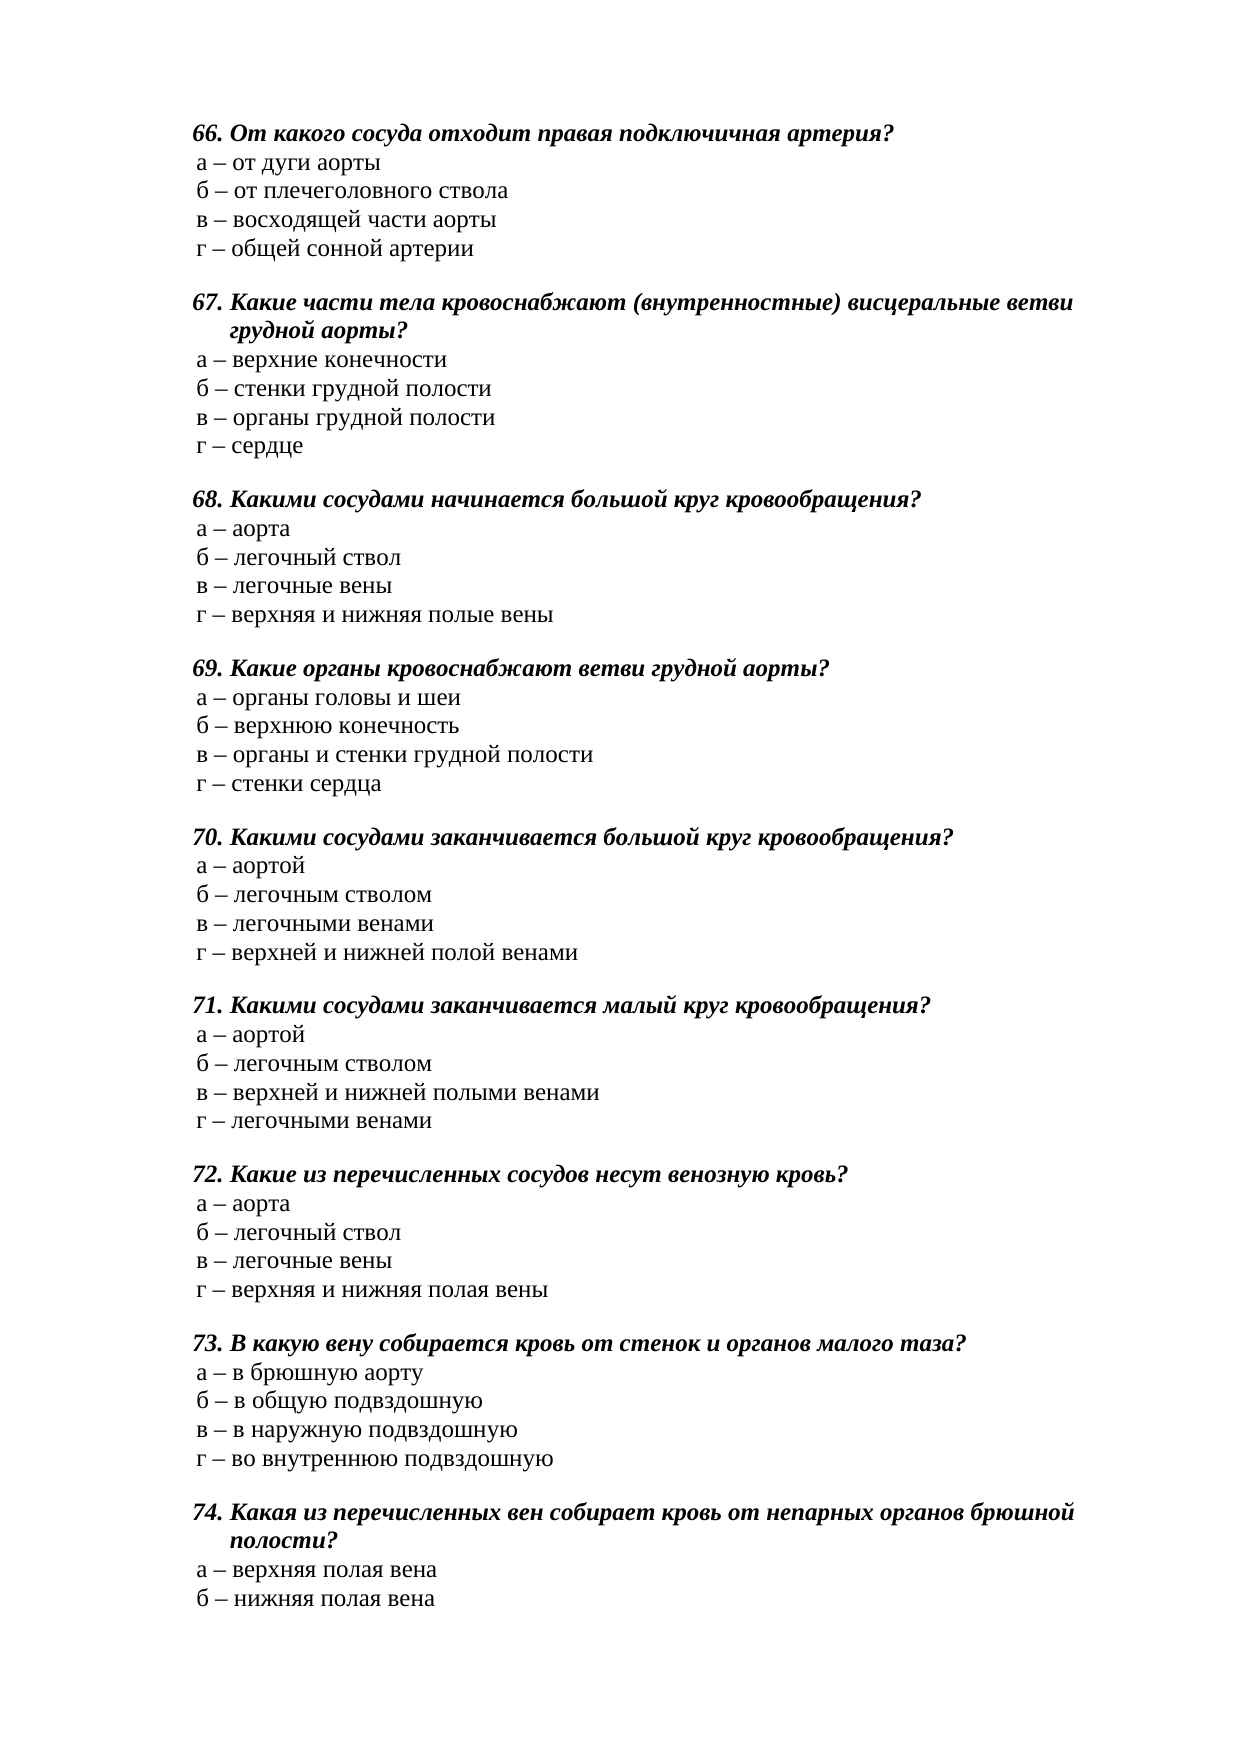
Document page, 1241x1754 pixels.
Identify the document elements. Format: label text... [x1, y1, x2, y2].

list Какими сосудами заканчивается малый круг кровообращения? [192, 991, 1152, 1019]
list Какими сосудами начинается большой круг кровообращения? [192, 484, 1152, 513]
text а – органы головы и шеи [177, 682, 1152, 711]
text г – во внутреннюю подвздошную [177, 1443, 1152, 1472]
text в – легочные вены [177, 1246, 1152, 1274]
text а – в брюшную аорту [177, 1357, 1152, 1386]
text а – аорта [177, 513, 1152, 542]
text а – аортой [177, 1019, 1152, 1048]
text г – верхняя и нижняя полые вены [177, 599, 1152, 628]
list Какая из перечисленных вен собирает кровь от непарных органов брюшной полости? [192, 1497, 1152, 1554]
text а – аорта [177, 1188, 1152, 1217]
text г – верхней и нижней полой венами [177, 937, 1152, 966]
list Какие части тела кровоснабжают (внутренностные) висцеральные ветви грудной аорты? [192, 287, 1152, 344]
text в – легочными венами [177, 908, 1152, 937]
text б – в общую подвздошную [177, 1386, 1152, 1414]
text б – легочным стволом [177, 1048, 1152, 1077]
text в – органы грудной полости [177, 402, 1152, 431]
text б – от плечеголовного ствола [177, 176, 1152, 204]
list В какую вену собирается кровь от стенок и органов малого таза? [192, 1328, 1152, 1357]
text а – верхние конечности [177, 344, 1152, 373]
text в – верхней и нижней полыми венами [177, 1077, 1152, 1106]
text а – аортой [177, 851, 1152, 879]
text а – верхняя полая вена [177, 1554, 1152, 1583]
text г – легочными венами [177, 1106, 1152, 1134]
text б – легочный ствол [177, 1217, 1152, 1246]
text г – верхняя и нижняя полая вены [177, 1274, 1152, 1303]
text г – сердце [177, 431, 1152, 459]
list От какого сосуда отходит правая подключичная артерия? [192, 118, 1152, 147]
text б – легочный ствол [177, 542, 1152, 571]
text в – восходящей части аорты [177, 204, 1152, 233]
text в – легочные вены [177, 571, 1152, 599]
list Какие из перечисленных сосудов несут венозную кровь? [192, 1159, 1152, 1188]
text в – органы и стенки грудной полости [177, 739, 1152, 768]
text б – верхнюю конечность [177, 711, 1152, 739]
text в – в наружную подвздошную [177, 1414, 1152, 1443]
text б – нижняя полая вена [177, 1583, 1152, 1612]
text а – от дуги аорты [177, 147, 1152, 176]
text г – общей сонной артерии [177, 233, 1152, 262]
list Какими сосудами заканчивается большой круг кровообращения? [192, 822, 1152, 851]
text г – стенки сердца [177, 768, 1152, 797]
list Какие органы кровоснабжают ветви грудной аорты? [192, 653, 1152, 682]
text б – стенки грудной полости [177, 373, 1152, 402]
text б – легочным стволом [177, 879, 1152, 908]
